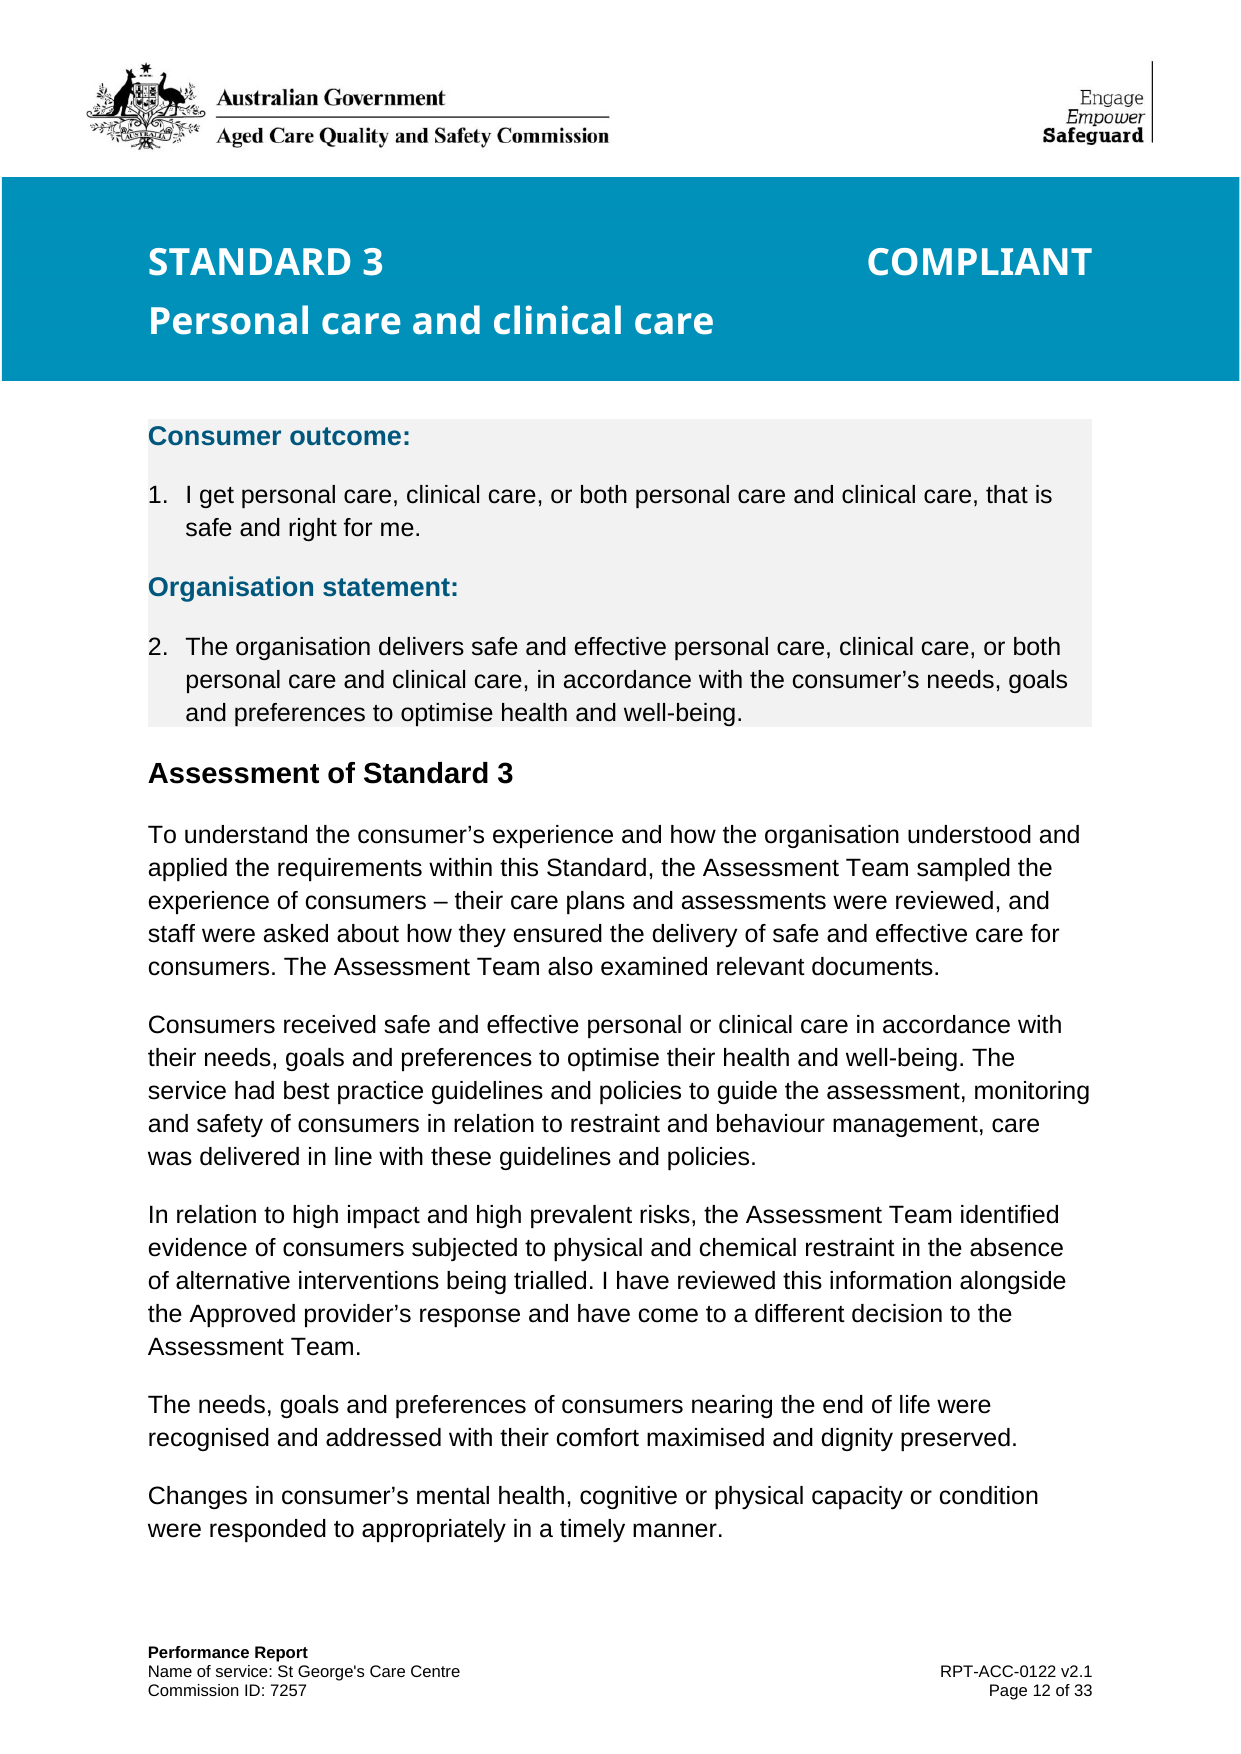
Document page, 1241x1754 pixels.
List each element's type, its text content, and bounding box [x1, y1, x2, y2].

text Consumers received safe and effective personal or clinical care in accordance with their needs, goals and preferences to optimise their health and well-being. The service had best practice guidelines and policies to guide the assessment, monitoring and safety of consumers in relation to restraint and behaviour management, care was delivered in line with these guidelines and policies. [148, 1010, 1092, 1171]
text Changes in consumer’s mental health, cognitive or physical capacity or condition were responded to appropriately in a timely manner. [148, 1481, 1092, 1543]
text The needs, goals and preferences of consumers nearing the end of life were recognised and addressed with their comfort maximised and dignity preserved. [148, 1390, 1092, 1452]
list I get personal care, clinical care, or both personal care and clinical care, that is safe and right for me. [148, 480, 1092, 542]
text To understand the consumer’s experience and how the organisation understood and applied the requirements within this Standard, the Assessment Team sampled the experience of consumers – their care plans and assessments were reviewed, and staff were asked about how they ensured the delivery of safe and effective care for consumers. The Assessment Team also examined relevant documents. [148, 820, 1092, 981]
list The organisation delivers safe and effective personal care, clinical care, or both personal care and clinical care, in accordance with the consumer’s needs, goals and preferences to optimise health and well-being. [148, 632, 1092, 727]
subtitle STANDARD 3 COMPLIANT Personal care and clinical care [148, 236, 1092, 345]
subtitle Organisation statement: [148, 571, 1092, 603]
picture [0, 1, 1241, 171]
subtitle Consumer outcome: [148, 419, 1092, 451]
subtitle Assessment of Standard 3 [148, 756, 1092, 790]
text In relation to high impact and high prevalent risks, the Assessment Team identified evidence of consumers subjected to physical and chemical restraint in the absence of alternative interventions being trialled. I have reviewed this information alongside the Approved provider’s response and have come to a different decision to the Assessment Team. [148, 1200, 1092, 1361]
